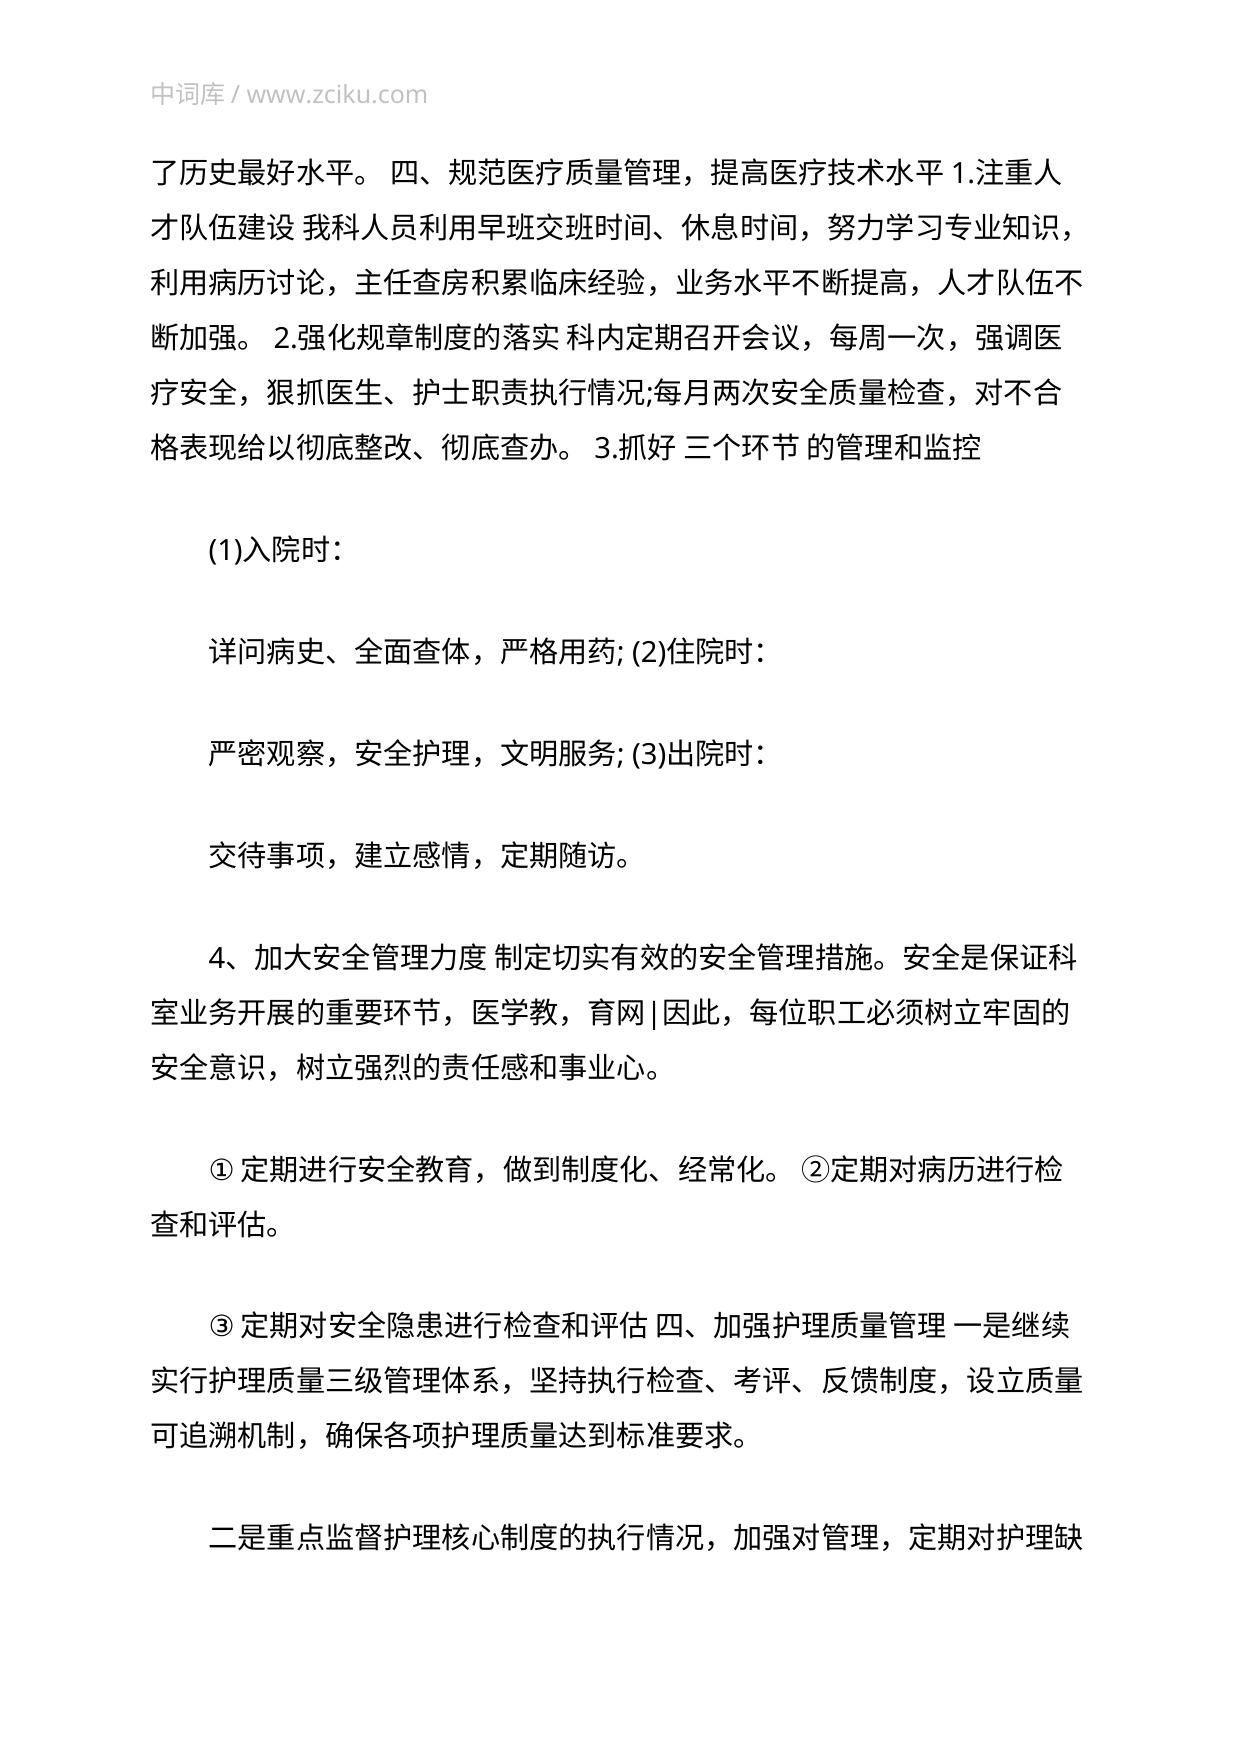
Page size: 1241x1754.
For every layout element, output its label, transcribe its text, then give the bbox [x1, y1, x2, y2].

text (1)入院时： [150, 527, 1090, 569]
text 严密观察，安全护理，文明服务; (3)出院时： [150, 731, 1090, 773]
text ③定期对安全隐患进行检查和评估 四、加强护理质量管理 一是继续实行护理质量三级管理体系，坚持执行检查、考评、反馈制度，设立质量可追溯机制，确保各项护理质量达到标准要求。 [150, 1303, 1090, 1455]
text 4、加大安全管理力度 制定切实有效的安全管理措施。安全是保证科室业务开展的重要环节，医学教，育网|因此，每位职工必须树立牢固的安全意识，树立强烈的责任感和事业心。 [150, 934, 1090, 1087]
text 详问病史、全面查体，严格用药; (2)住院时： [150, 629, 1090, 671]
text 交待事项，建立感情，定期随访。 [150, 833, 1090, 875]
text ①定期进行安全教育，做到制度化、经常化。 ②定期对病历进行检查和评估。 [150, 1146, 1090, 1243]
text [150, 1515, 1090, 1557]
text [150, 150, 1090, 467]
